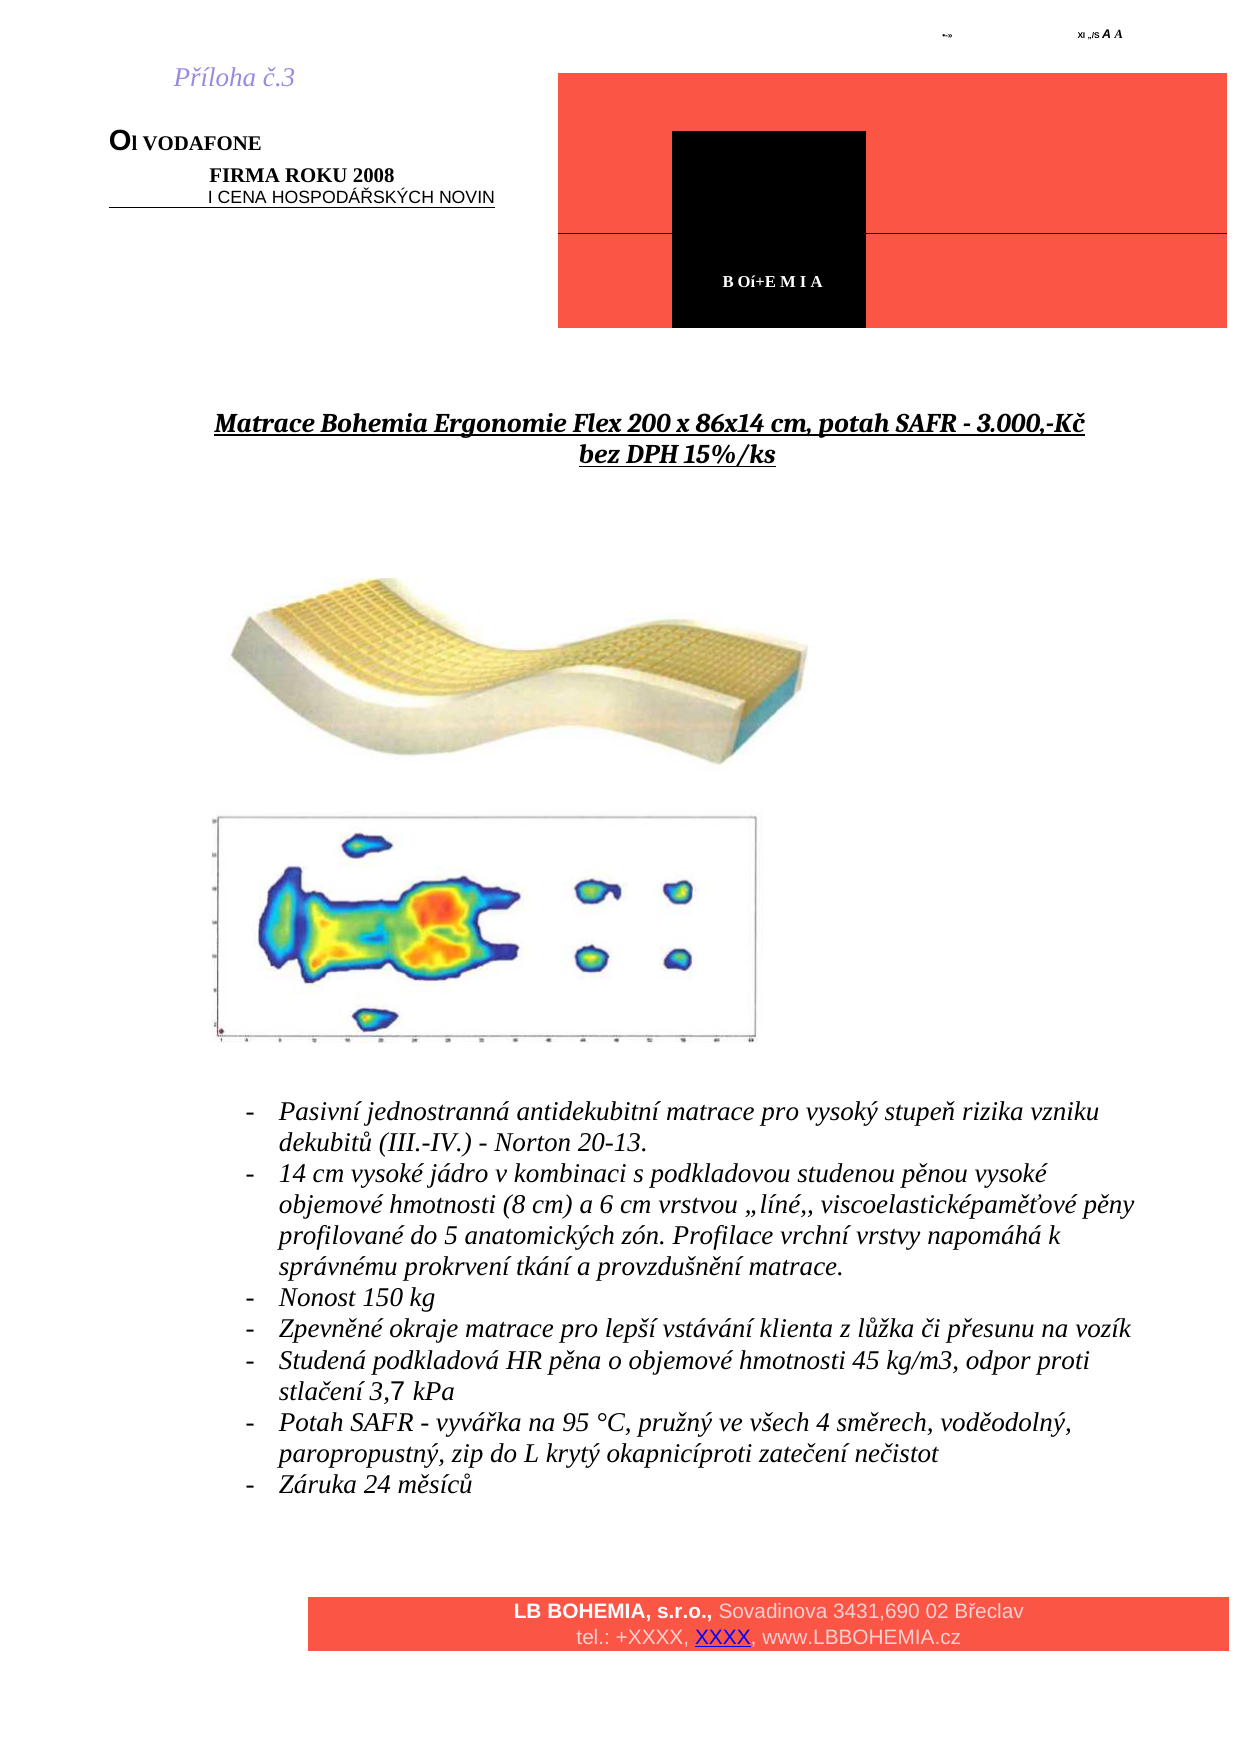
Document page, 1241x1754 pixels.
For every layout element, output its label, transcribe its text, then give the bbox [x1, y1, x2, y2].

text LB BOHEMIA, s.r.o., Sovadinova 3431,690 02 Břeclav tel.: +XXXX, XXXX, www.LBBOHEMIA.cz [310, 1599, 1227, 1649]
list Studená podkladová HR pěna o objemové hmotnosti 45 kg/m3, odpor proti stlačení 3,7 kPa [245, 1344, 1138, 1406]
picture [211, 578, 809, 1044]
list 14 cm vysoké jádro v kombinaci s podkladovou studenou pěnou vysoké objemové hmotnosti (8 cm) a 6 cm vrstvou „líné,, viscoelasticképaměťové pěny profilované do 5 anatomických zón. Profilace vrchní vrstvy napomáhá k správnému prokrvení tkání a provzdušnění matrace. [245, 1157, 1138, 1281]
text bez DPH 15%/ks [579, 439, 1227, 470]
list Nonost 150 kg [245, 1281, 1227, 1313]
list Záruka 24 měsíců [245, 1468, 1227, 1499]
list Potah SAFR - vyvářka na 95 °C, pružný ve všech 4 směrech, voděodolný, paropropustný, zip do L krytý okapnicíproti zatečení nečistot [245, 1406, 1227, 1468]
text Matrace Bohemia Ergonomie Flex 200 x 86x14 cm, potah SAFR - 3.000,-Kč [214, 61, 1227, 439]
list Zpevněné okraje matrace pro lepší vstávání klienta z lůžka či přesunu na vozík [245, 1313, 1138, 1344]
list Pasivní jednostranná antidekubitní matrace pro vysoký stupeň rizika vzniku dekubitů (III.-IV.) - Norton 20-13. [245, 1094, 1138, 1157]
